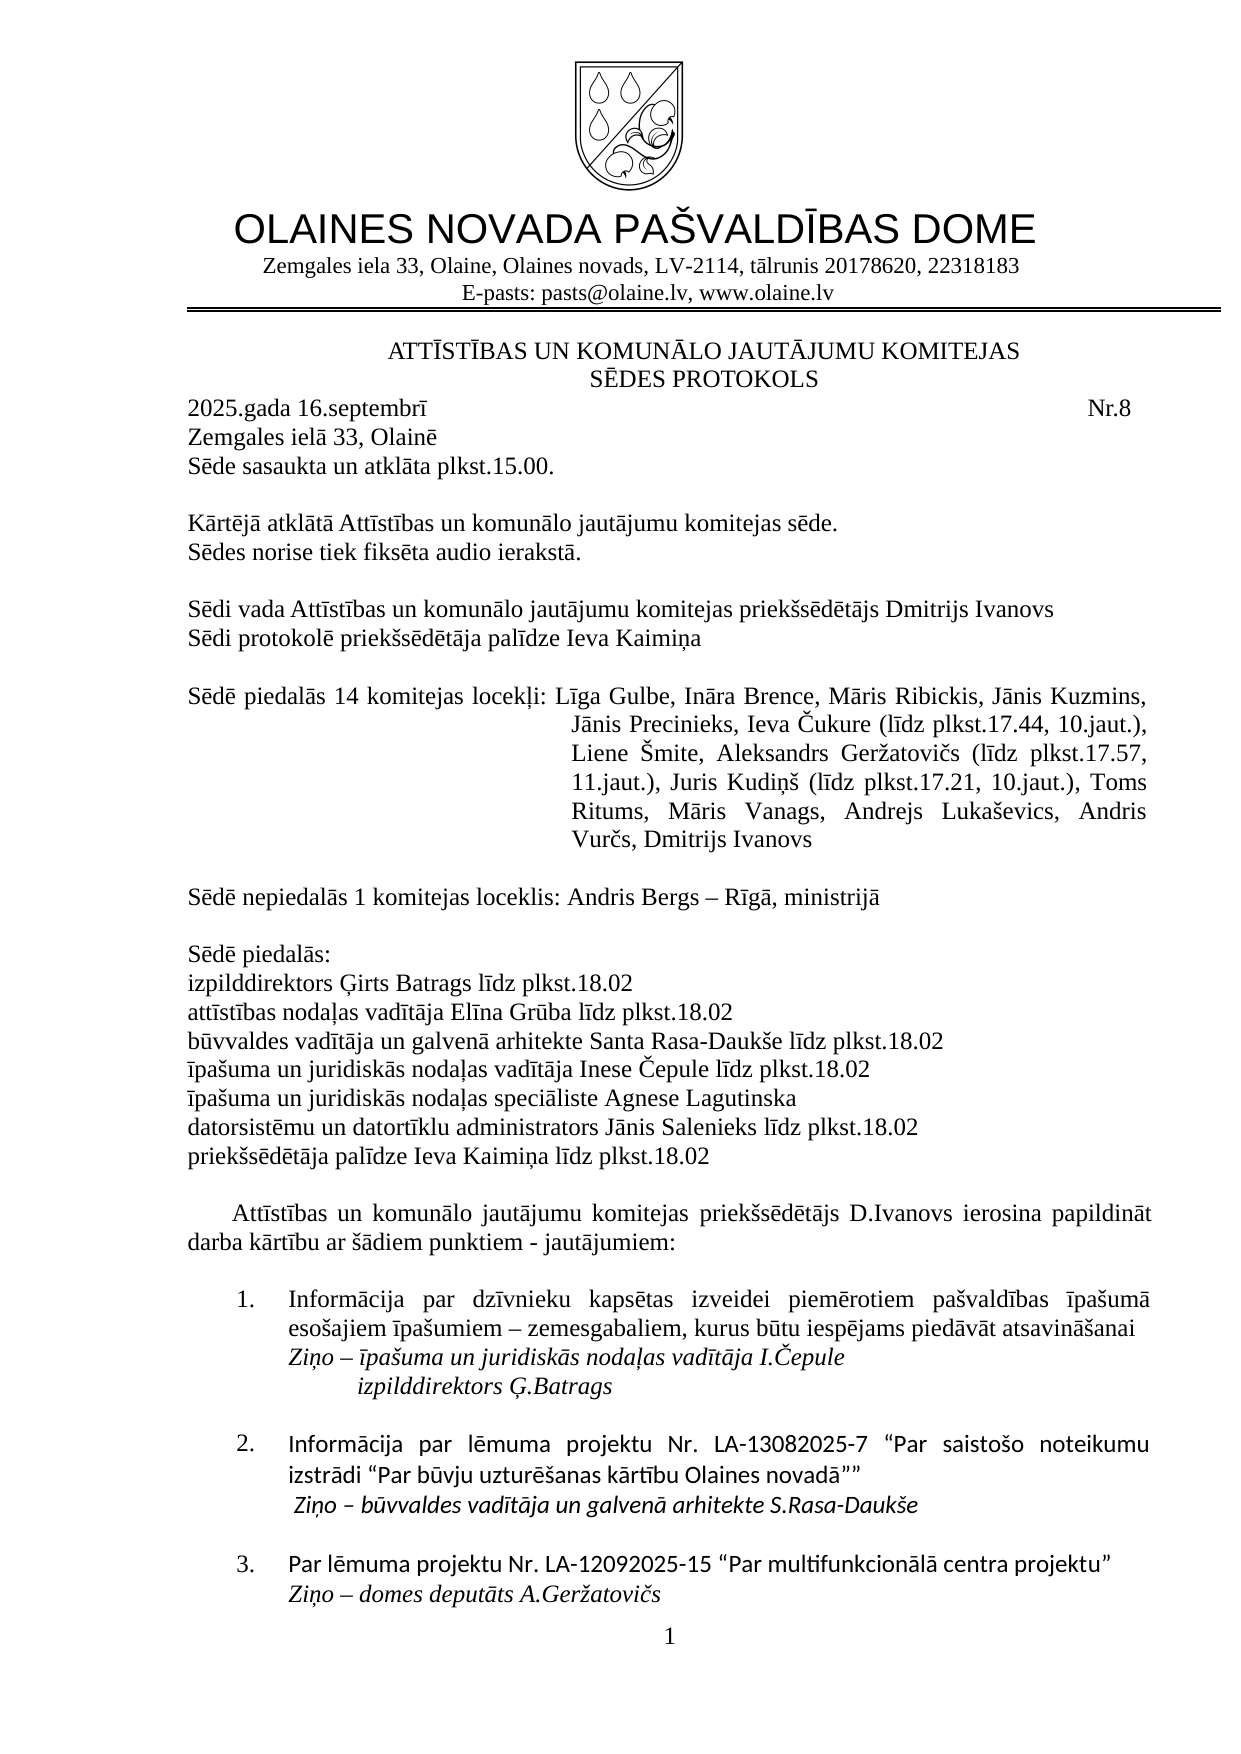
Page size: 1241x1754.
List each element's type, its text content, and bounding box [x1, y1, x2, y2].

text attīstības nodaļas vadītāja Elīna Grūba līdz plkst.18.02 [187, 997, 1152, 1026]
text būvvaldes vadītāja un galvenā arhitekte Santa Rasa-Daukše līdz plkst.18.02 [187, 1026, 1152, 1054]
text SĒDES PROTOKOLS [187, 364, 1221, 393]
text Sēdē piedalās 14 komitejas locekļi: Līga Gulbe, Ināra Brence, Māris Ribickis, Jānis Kuzmins, Jānis Precinieks, Ieva Čukure (līdz plkst.17.44, 10.jaut.), Liene Šmite, Aleksandrs Geržatovičs (līdz plkst.17.57, 11.jaut.), Juris Kudiņš (līdz plkst.17.21, 10.jaut.), Toms Ritums, Māris Vanags, Andrejs Lukaševics, Andris Vurčs, Dmitrijs Ivanovs [187, 681, 1147, 853]
text izpilddirektors Ģirts Batrags līdz plkst.18.02 [187, 968, 1176, 997]
text Zemgales ielā 33, Olainē [187, 422, 1221, 451]
table_cell [187, 1428, 277, 1549]
table_header [187, 1285, 277, 1428]
text datorsistēmu un datortīklu administrators Jānis Salenieks līdz plkst.18.02 [763, 1112, 1221, 1141]
text ATTĪSTĪBAS UN KOMUNĀLO JAUTĀJUMU KOMITEJAS [187, 336, 1221, 364]
text Sēdes norise tiek fiksēta audio ierakstā. [187, 537, 1147, 566]
table_cell [187, 1549, 277, 1608]
text priekšsēdētāja palīdze Ieva Kaimiņa līdz plkst.18.02 [187, 1141, 1221, 1169]
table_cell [277, 1549, 1162, 1608]
table_header Informācija par dzīvnieku kapsētas izveidei piemērotiem pašvaldības īpašumā esošajiem īpašumiem – zemesgabaliem, kurus būtu iespējams piedāvāt atsavināšanai Ziņo – īpašuma un juridiskās nodaļas vadītāja I.Čepule izpilddirektors Ģ.Batrags [277, 1285, 1162, 1428]
table_cell Informācija par lēmuma projektu Nr. LA-13082025-7 “Par saistošo noteikumu izstrādi “Par būvju uzturēšanas kārtību Olaines novadā”” Ziņo – būvvaldes vadītāja un galvenā arhitekte S.Rasa-Daukše [277, 1428, 1162, 1549]
text Sēde sasaukta un atklāta plkst.15.00. [187, 451, 1221, 479]
text Sēdi vada Attīstības un komunālo jautājumu komitejas priekšsēdētājs Dmitrijs Ivanovs [187, 594, 1221, 623]
text Sēdē nepiedalās 1 komitejas loceklis: Andris Bergs – Rīgā, ministrijā [187, 882, 1147, 911]
text Sēdē piedalās: [187, 939, 1176, 968]
text 2025.gada 16.septembrī Nr.8 [187, 393, 1221, 422]
picture [573, 59, 685, 193]
text Kārtējā atklātā Attīstības un komunālo jautājumu komitejas sēde. [187, 508, 1152, 537]
text Sēdi protokolē priekšsēdētāja palīdze Ieva Kaimiņa [187, 623, 1221, 652]
text īpašuma un juridiskās nodaļas speciāliste Agnese Lagutinska [187, 1083, 1152, 1112]
text Attīstības un komunālo jautājumu komitejas priekšsēdētājs D.Ivanovs ierosina papildināt darba kārtību ar šādiem punktiem - jautājumiem: [187, 1198, 1152, 1256]
text īpašuma un juridiskās nodaļas vadītāja Inese Čepule līdz plkst.18.02 [187, 1054, 1152, 1083]
